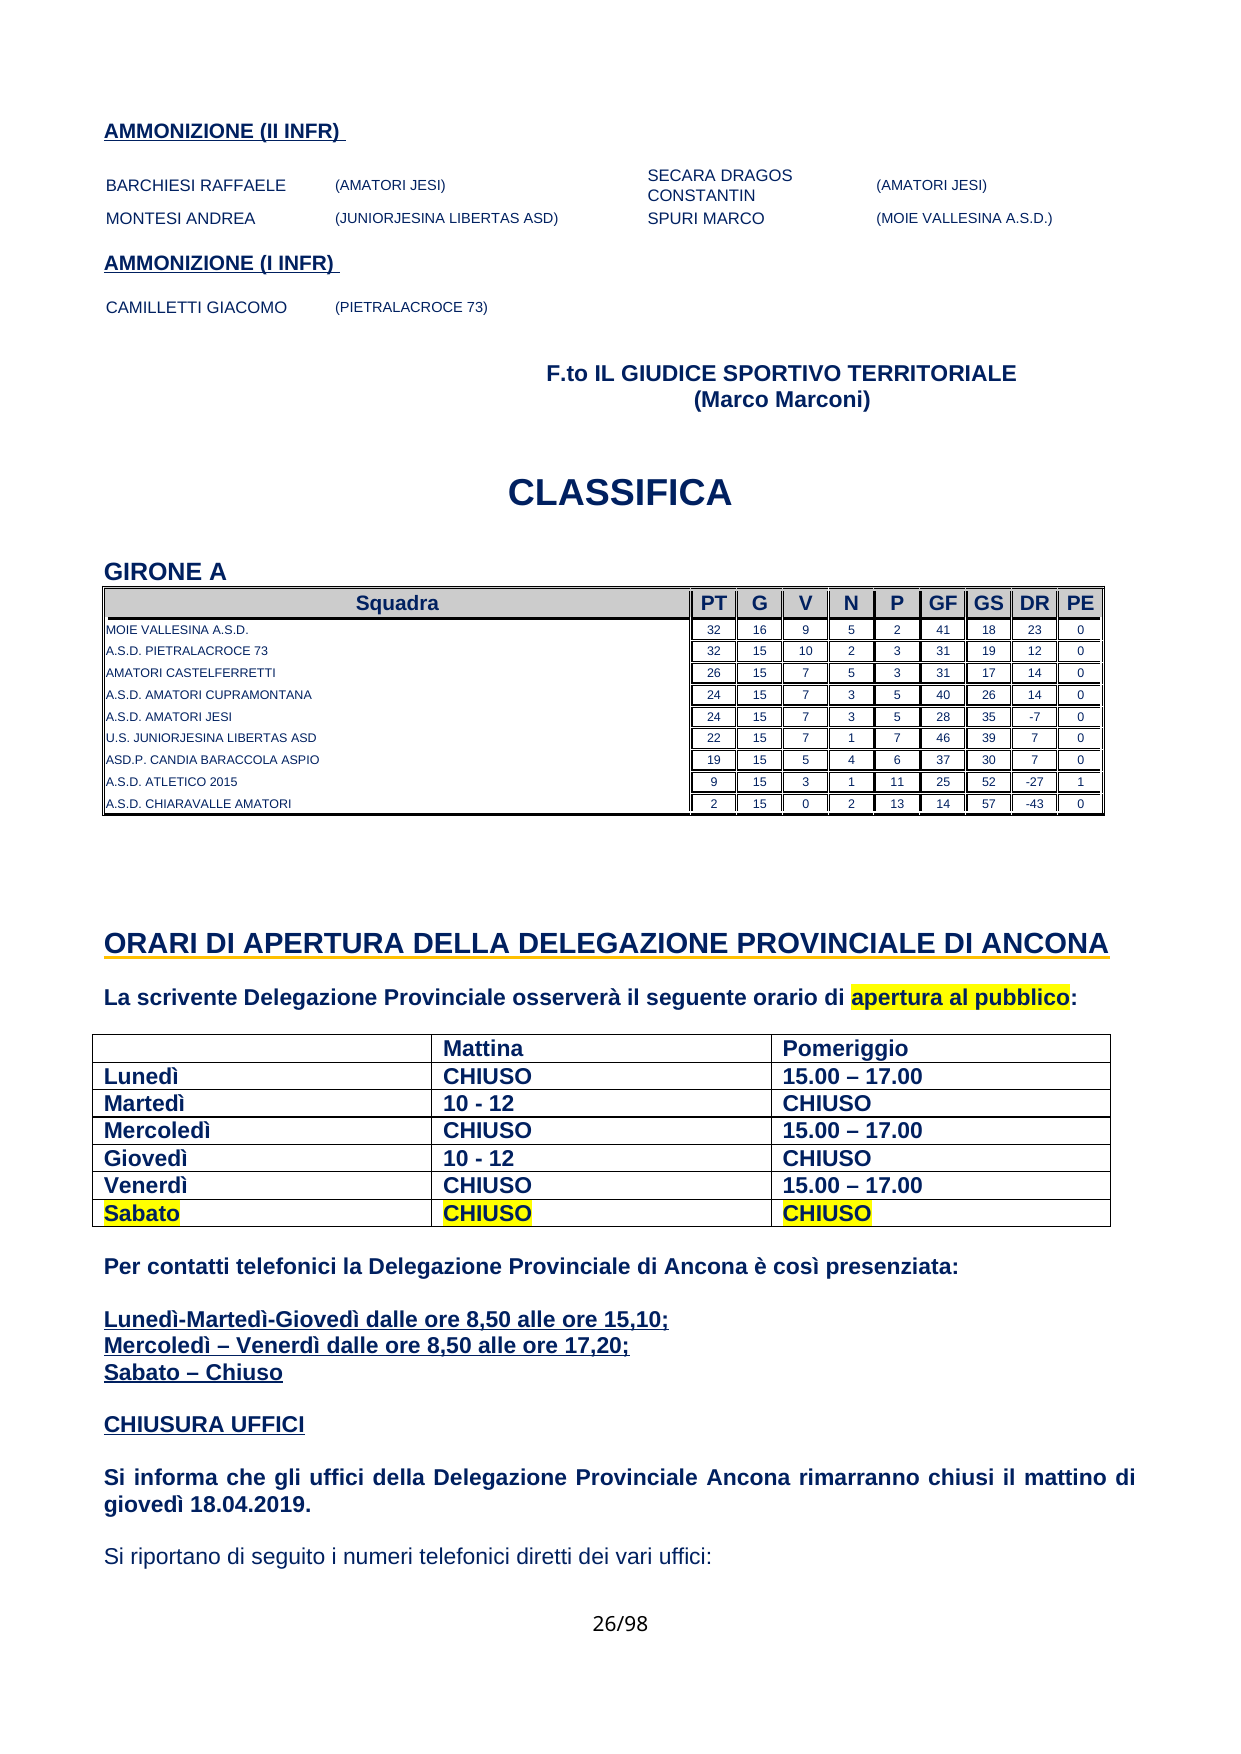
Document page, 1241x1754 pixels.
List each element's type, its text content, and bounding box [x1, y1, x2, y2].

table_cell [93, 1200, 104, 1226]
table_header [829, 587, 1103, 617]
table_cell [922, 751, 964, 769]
text AMMONIZIONE (I INFR) [103, 251, 1137, 275]
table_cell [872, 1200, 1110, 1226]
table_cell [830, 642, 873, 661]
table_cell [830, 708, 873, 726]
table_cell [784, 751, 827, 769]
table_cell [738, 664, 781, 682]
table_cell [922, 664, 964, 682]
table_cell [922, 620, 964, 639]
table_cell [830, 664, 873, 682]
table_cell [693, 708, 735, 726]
text AMMONIZIONE (II INFR) [103, 119, 1137, 143]
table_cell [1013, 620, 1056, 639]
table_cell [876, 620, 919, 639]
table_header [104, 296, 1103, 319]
text Sabato – Chiuso [103, 1359, 1137, 1385]
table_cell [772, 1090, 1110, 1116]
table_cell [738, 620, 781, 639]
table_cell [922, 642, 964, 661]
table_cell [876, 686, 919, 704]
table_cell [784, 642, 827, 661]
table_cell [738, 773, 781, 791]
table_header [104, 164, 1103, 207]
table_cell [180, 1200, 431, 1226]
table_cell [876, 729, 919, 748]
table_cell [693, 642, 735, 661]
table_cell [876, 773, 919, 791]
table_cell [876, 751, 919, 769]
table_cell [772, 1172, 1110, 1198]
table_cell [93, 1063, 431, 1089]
text Mercoledì – Venerdì dalle ore 8,50 alle ore 17,20; [103, 1332, 1137, 1359]
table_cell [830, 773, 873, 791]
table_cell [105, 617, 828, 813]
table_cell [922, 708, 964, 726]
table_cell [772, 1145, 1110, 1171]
text CHIUSURA UFFICI [103, 1411, 1137, 1438]
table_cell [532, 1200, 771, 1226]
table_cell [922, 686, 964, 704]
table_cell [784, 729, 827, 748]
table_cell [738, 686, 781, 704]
text F.to IL GIUDICE SPORTIVO TERRITORIALE [546, 359, 1137, 386]
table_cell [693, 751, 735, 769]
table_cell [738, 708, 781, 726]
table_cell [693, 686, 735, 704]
text Per contatti telefonici la Delegazione Provinciale di Ancona è così presenziata: [103, 1253, 1137, 1280]
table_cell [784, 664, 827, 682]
text Lunedì-Martedì-Giovedì dalle ore 8,50 alle ore 15,10; [103, 1306, 1137, 1332]
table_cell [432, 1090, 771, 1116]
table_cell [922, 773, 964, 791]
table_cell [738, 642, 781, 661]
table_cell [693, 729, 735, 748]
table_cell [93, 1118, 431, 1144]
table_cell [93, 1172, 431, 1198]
text CLASSIFICA [103, 470, 1137, 513]
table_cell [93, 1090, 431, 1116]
text Si informa che gli uffici della Delegazione Provinciale Ancona rimarranno chiusi il mattino di giovedì 18.04.2019. [103, 1464, 1137, 1517]
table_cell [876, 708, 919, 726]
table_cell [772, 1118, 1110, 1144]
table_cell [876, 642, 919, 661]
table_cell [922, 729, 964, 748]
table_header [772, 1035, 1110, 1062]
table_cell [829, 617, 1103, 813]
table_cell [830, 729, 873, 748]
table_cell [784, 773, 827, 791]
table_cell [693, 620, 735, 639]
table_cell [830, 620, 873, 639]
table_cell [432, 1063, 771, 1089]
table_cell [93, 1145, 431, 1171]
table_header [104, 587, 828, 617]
text (Marco Marconi) [546, 386, 1137, 412]
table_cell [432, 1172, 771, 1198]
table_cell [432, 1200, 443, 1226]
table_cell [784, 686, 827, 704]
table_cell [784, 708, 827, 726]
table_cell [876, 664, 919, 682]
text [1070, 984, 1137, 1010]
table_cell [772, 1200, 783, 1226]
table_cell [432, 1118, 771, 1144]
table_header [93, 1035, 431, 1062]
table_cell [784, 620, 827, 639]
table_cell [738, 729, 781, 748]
text Si riportano di seguito i numeri telefonici diretti dei vari uffici: [103, 1543, 1137, 1569]
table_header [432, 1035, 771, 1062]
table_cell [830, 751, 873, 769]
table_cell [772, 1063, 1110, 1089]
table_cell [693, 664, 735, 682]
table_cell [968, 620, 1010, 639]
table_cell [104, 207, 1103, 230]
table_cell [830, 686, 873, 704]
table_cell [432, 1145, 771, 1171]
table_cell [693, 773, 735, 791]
text ORARI DI APERTURA DELLA DELEGAZIONE PROVINCIALE DI ANCONA [103, 926, 1137, 960]
text GIRONE A [103, 557, 1137, 586]
text La scrivente Delegazione Provinciale osserverà il seguente orario di apertura al pubblico: [103, 984, 851, 1010]
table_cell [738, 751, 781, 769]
